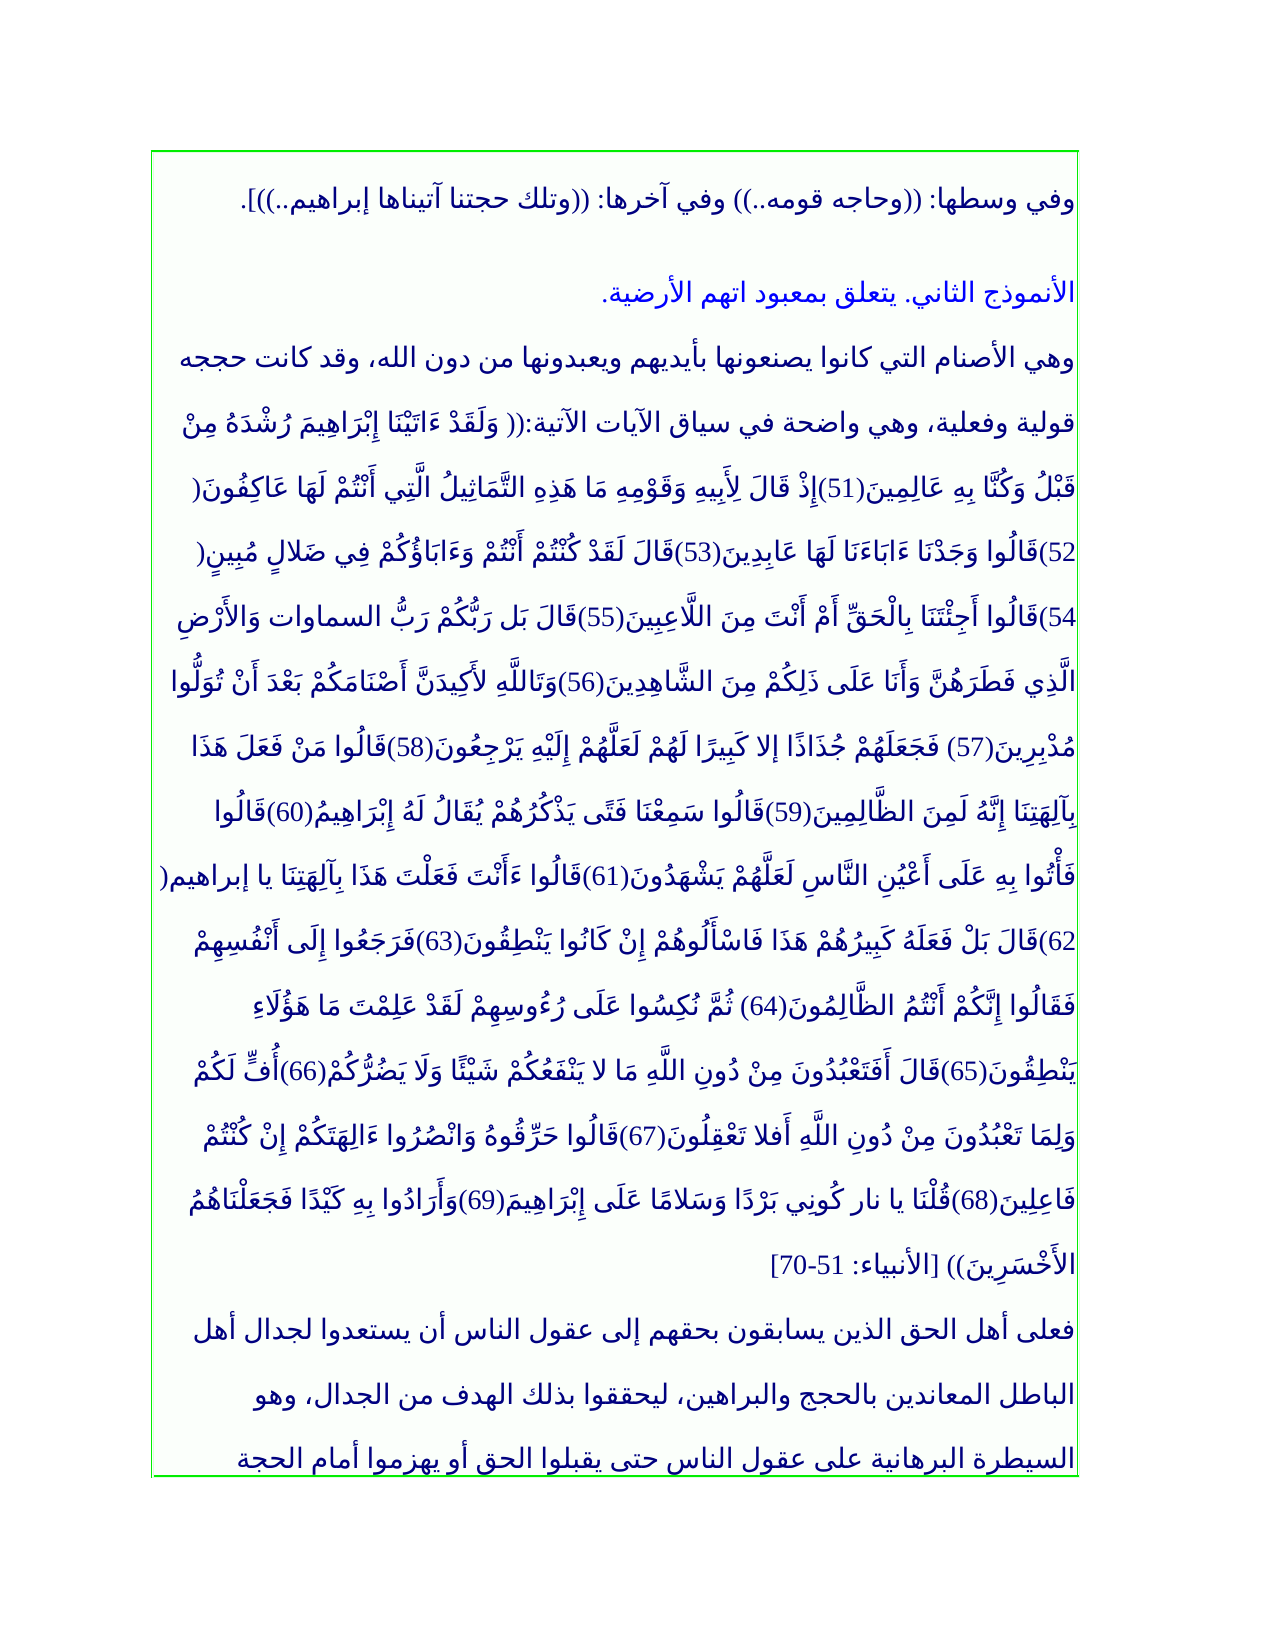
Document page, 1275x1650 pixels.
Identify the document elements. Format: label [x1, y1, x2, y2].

table_cell [154, 153, 1077, 1475]
